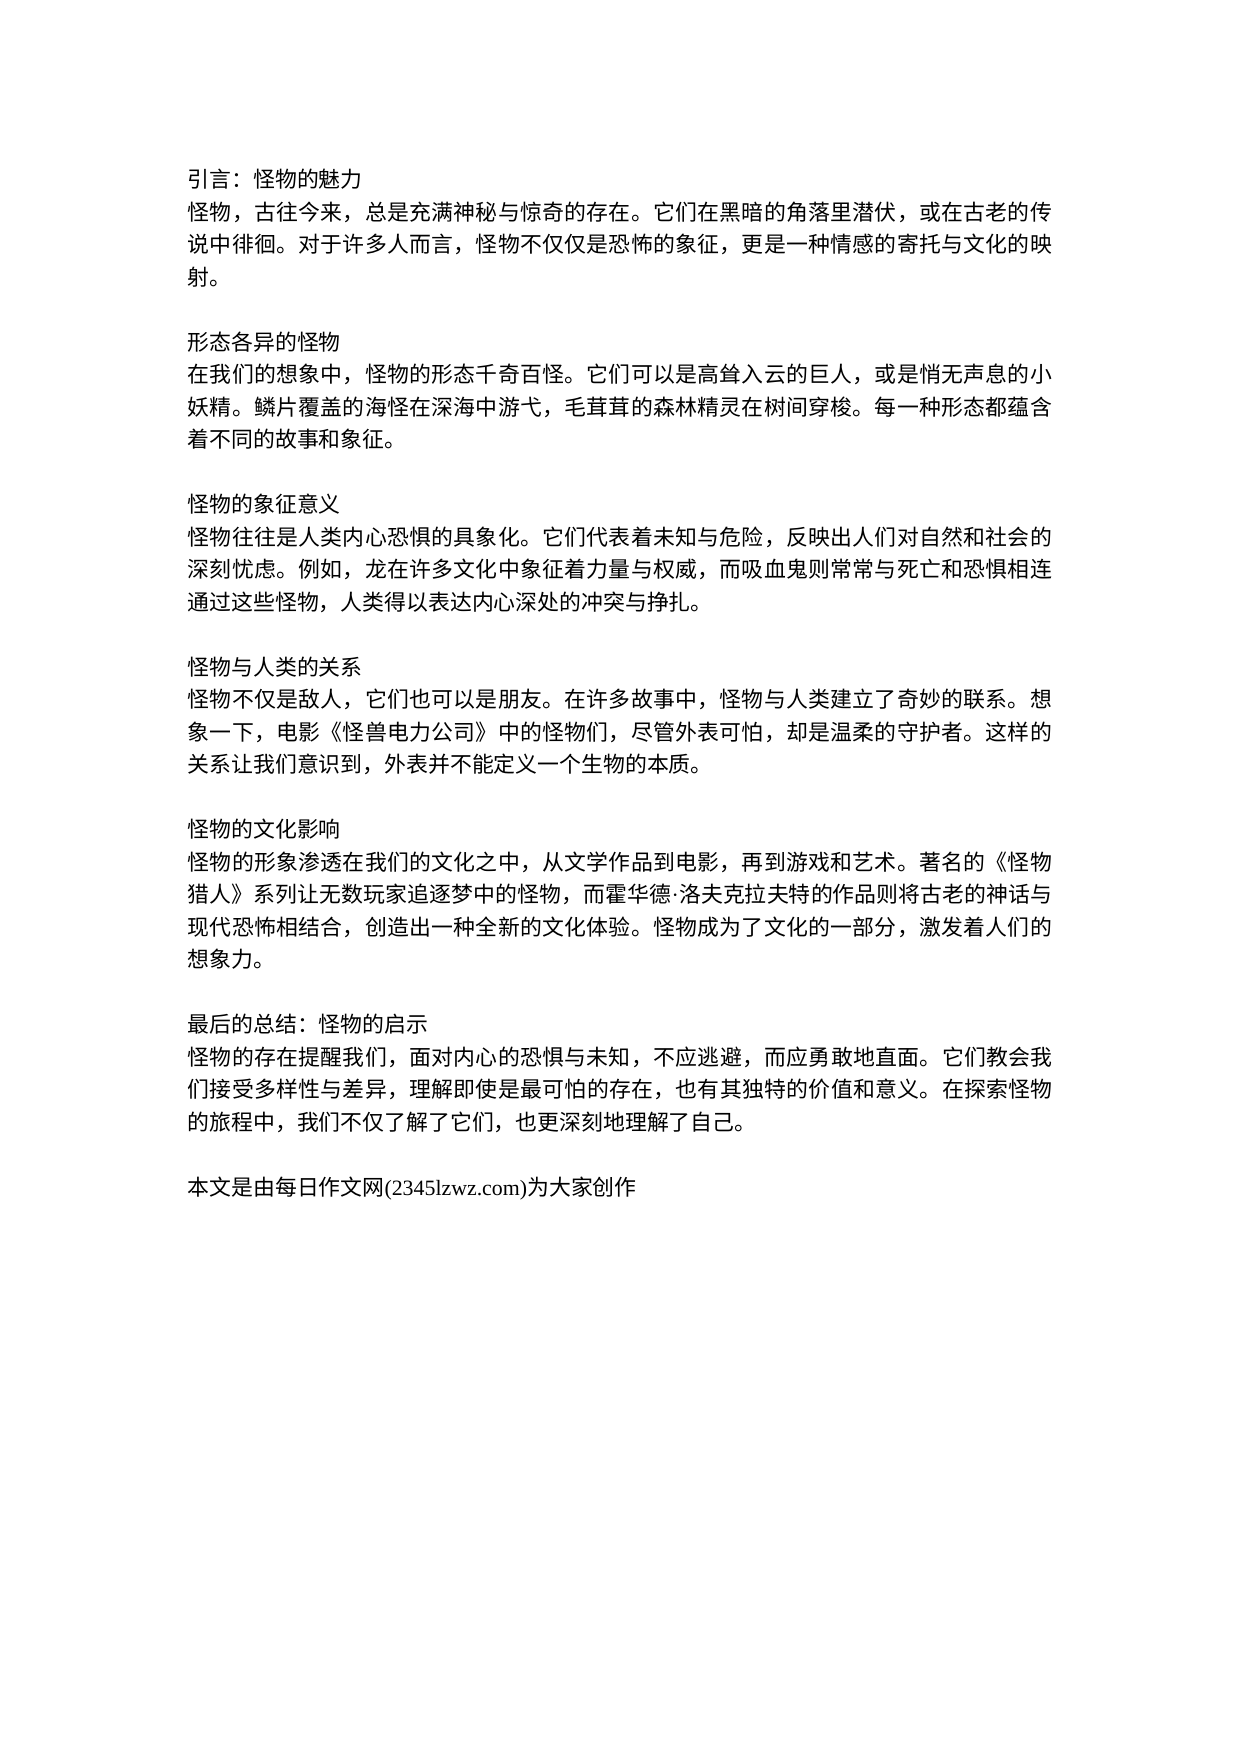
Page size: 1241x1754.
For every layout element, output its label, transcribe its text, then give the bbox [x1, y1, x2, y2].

text 怪物，古往今来，总是充满神秘与惊奇的存在。它们在黑暗的角落里潜伏，或在古老的传说中徘徊。对于许多人而言，怪物不仅仅是恐怖的象征，更是一种情感的寄托与文化的映射。 [187, 194, 1053, 292]
text 怪物的文化影响 [187, 812, 1053, 844]
text 怪物与人类的关系 [187, 649, 1053, 682]
text 最后的总结：怪物的启示 [187, 1007, 1053, 1039]
text 怪物不仅是敌人，它们也可以是朋友。在许多故事中，怪物与人类建立了奇妙的联系。想象一下，电影《怪兽电力公司》中的怪物们，尽管外表可怕，却是温柔的守护者。这样的关系让我们意识到，外表并不能定义一个生物的本质。 [187, 682, 1053, 779]
text 怪物的象征意义 [187, 487, 1053, 519]
text 怪物的存在提醒我们，面对内心的恐惧与未知，不应逃避，而应勇敢地直面。它们教会我们接受多样性与差异，理解即使是最可怕的存在，也有其独特的价值和意义。在探索怪物的旅程中，我们不仅了解了它们，也更深刻地理解了自己。 [187, 1039, 1053, 1137]
text 在我们的想象中，怪物的形态千奇百怪。它们可以是高耸入云的巨人，或是悄无声息的小妖精。鳞片覆盖的海怪在深海中游弋，毛茸茸的森林精灵在树间穿梭。每一种形态都蕴含着不同的故事和象征。 [187, 357, 1053, 454]
text 怪物往往是人类内心恐惧的具象化。它们代表着未知与危险，反映出人们对自然和社会的深刻忧虑。例如，龙在许多文化中象征着力量与权威，而吸血鬼则常常与死亡和恐惧相连。通过这些怪物，人类得以表达内心深处的冲突与挣扎。 [187, 519, 1053, 617]
text 本文是由每日作文网(2345lzwz.com)为大家创作 [187, 1169, 1053, 1202]
text 形态各异的怪物 [187, 324, 1053, 357]
text 怪物的形象渗透在我们的文化之中，从文学作品到电影，再到游戏和艺术。著名的《怪物猎人》系列让无数玩家追逐梦中的怪物，而霍华德·洛夫克拉夫特的作品则将古老的神话与现代恐怖相结合，创造出一种全新的文化体验。怪物成为了文化的一部分，激发着人们的想象力。 [187, 844, 1053, 974]
text 引言：怪物的魅力 [187, 162, 1053, 194]
